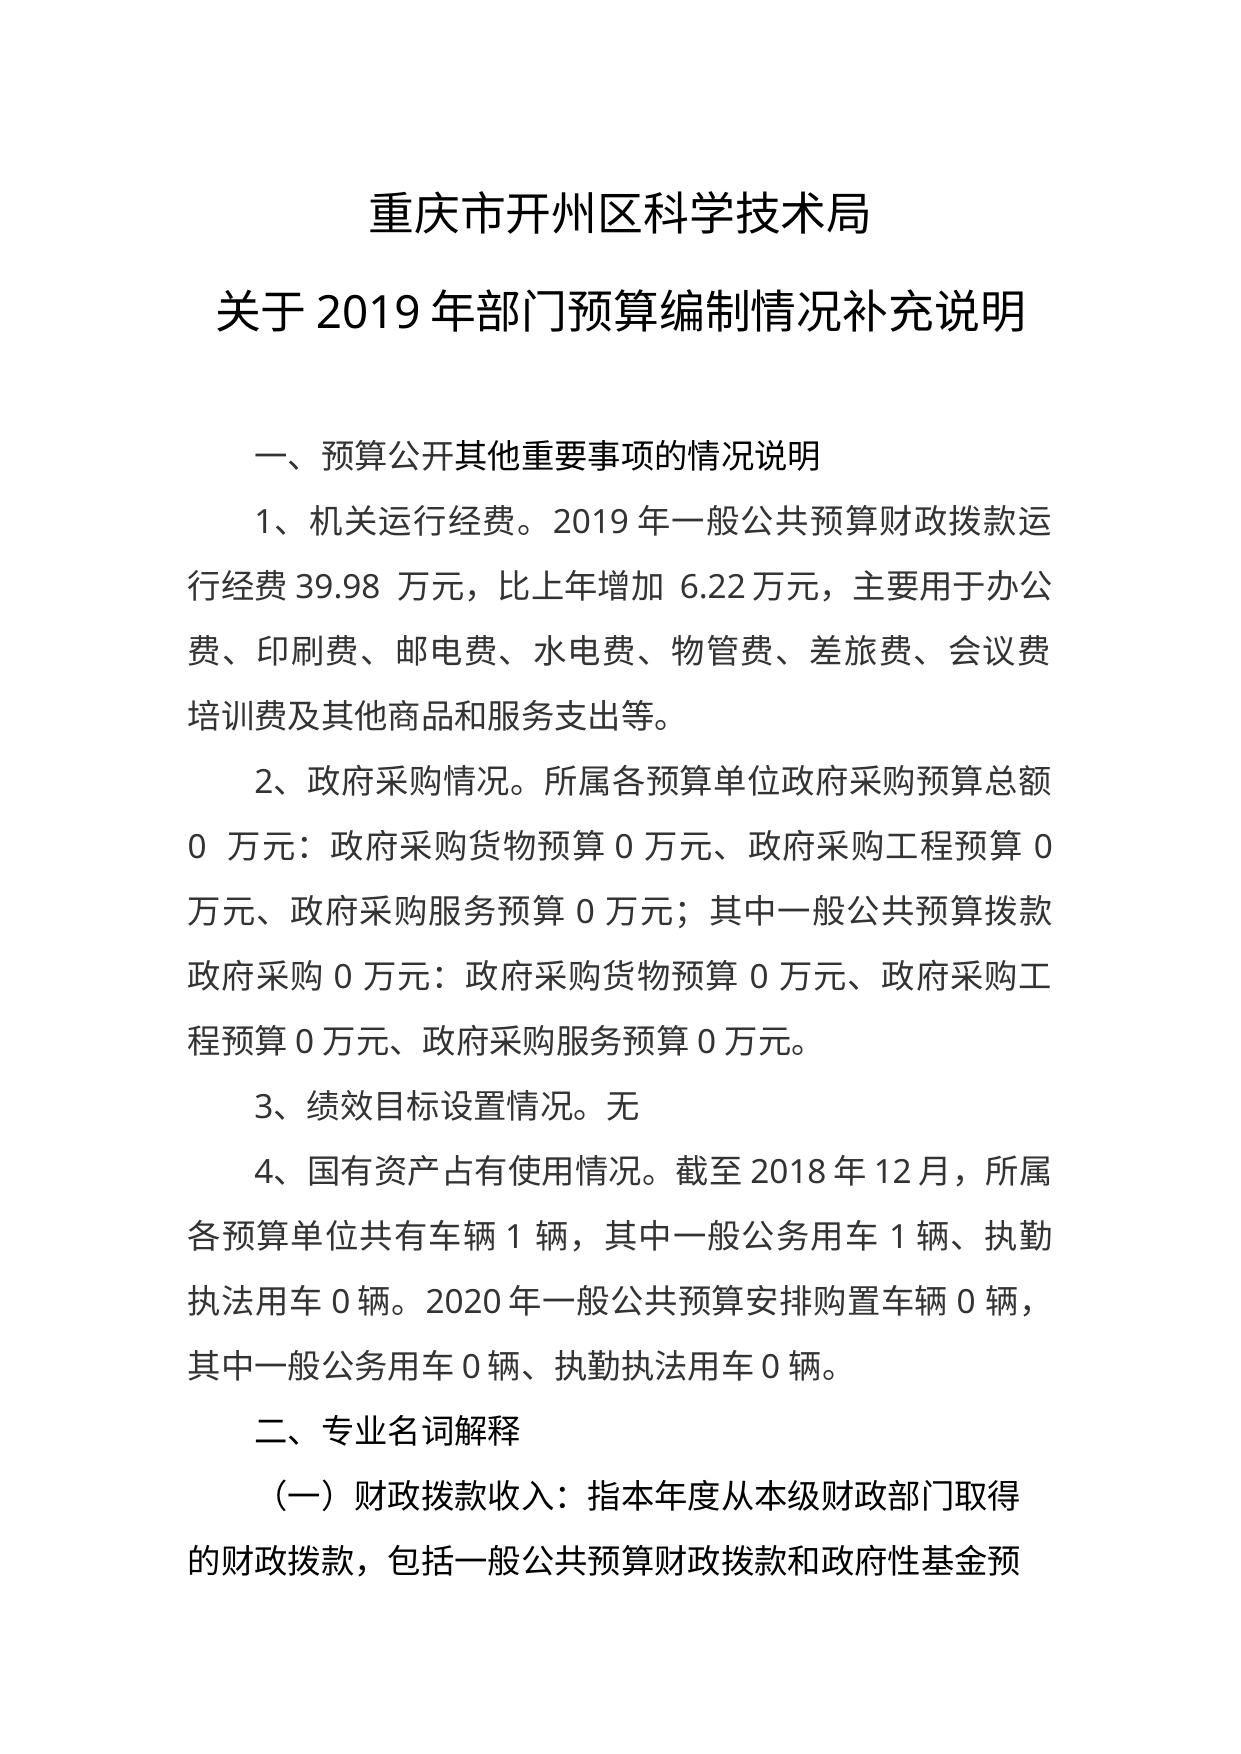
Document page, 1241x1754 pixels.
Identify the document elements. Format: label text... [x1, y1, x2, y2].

text 2、政府采购情况。所属各预算单位政府采购预算总额0 万元：政府采购货物预算0 万元、政府采购工程预算 0 万元、政府采购服务预算 0 万元；其中一般公共预算拨款政府采购 0 万元：政府采购货物预算 0 万元、政府采购工程预算 0 万元、政府采购服务预算 0 万元。 [187, 747, 1053, 1072]
text 二、专业名词解释 [254, 1397, 1053, 1462]
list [187, 1462, 1053, 1592]
text 关于2019年部门预算编制情况补充说明 [187, 259, 1053, 357]
text 重庆市开州区科学技术局 [187, 162, 1053, 259]
text 4、国有资产占有使用情况。截至2018年12月，所属各预算单位共有车辆1 辆，其中一般公务用车 1辆、执勤执法用车 0辆。2020年一般公共预算安排购置车辆0 辆，其中一般公务用车 0辆、执勤执法用车0 辆。 [187, 1137, 1053, 1397]
text 1、机关运行经费。2019年一般公共预算财政拨款运行经费 39.98 万元，比上年增加 6.22万元，主要用于办公费、印刷费、邮电费、水电费、物管费、差旅费、会议费、培训费及其他商品和服务支出等。 [187, 487, 1053, 747]
text 3、绩效目标设置情况。无 [187, 1072, 1053, 1137]
text 一、预算公开其他重要事项的情况说明 [187, 422, 1053, 487]
